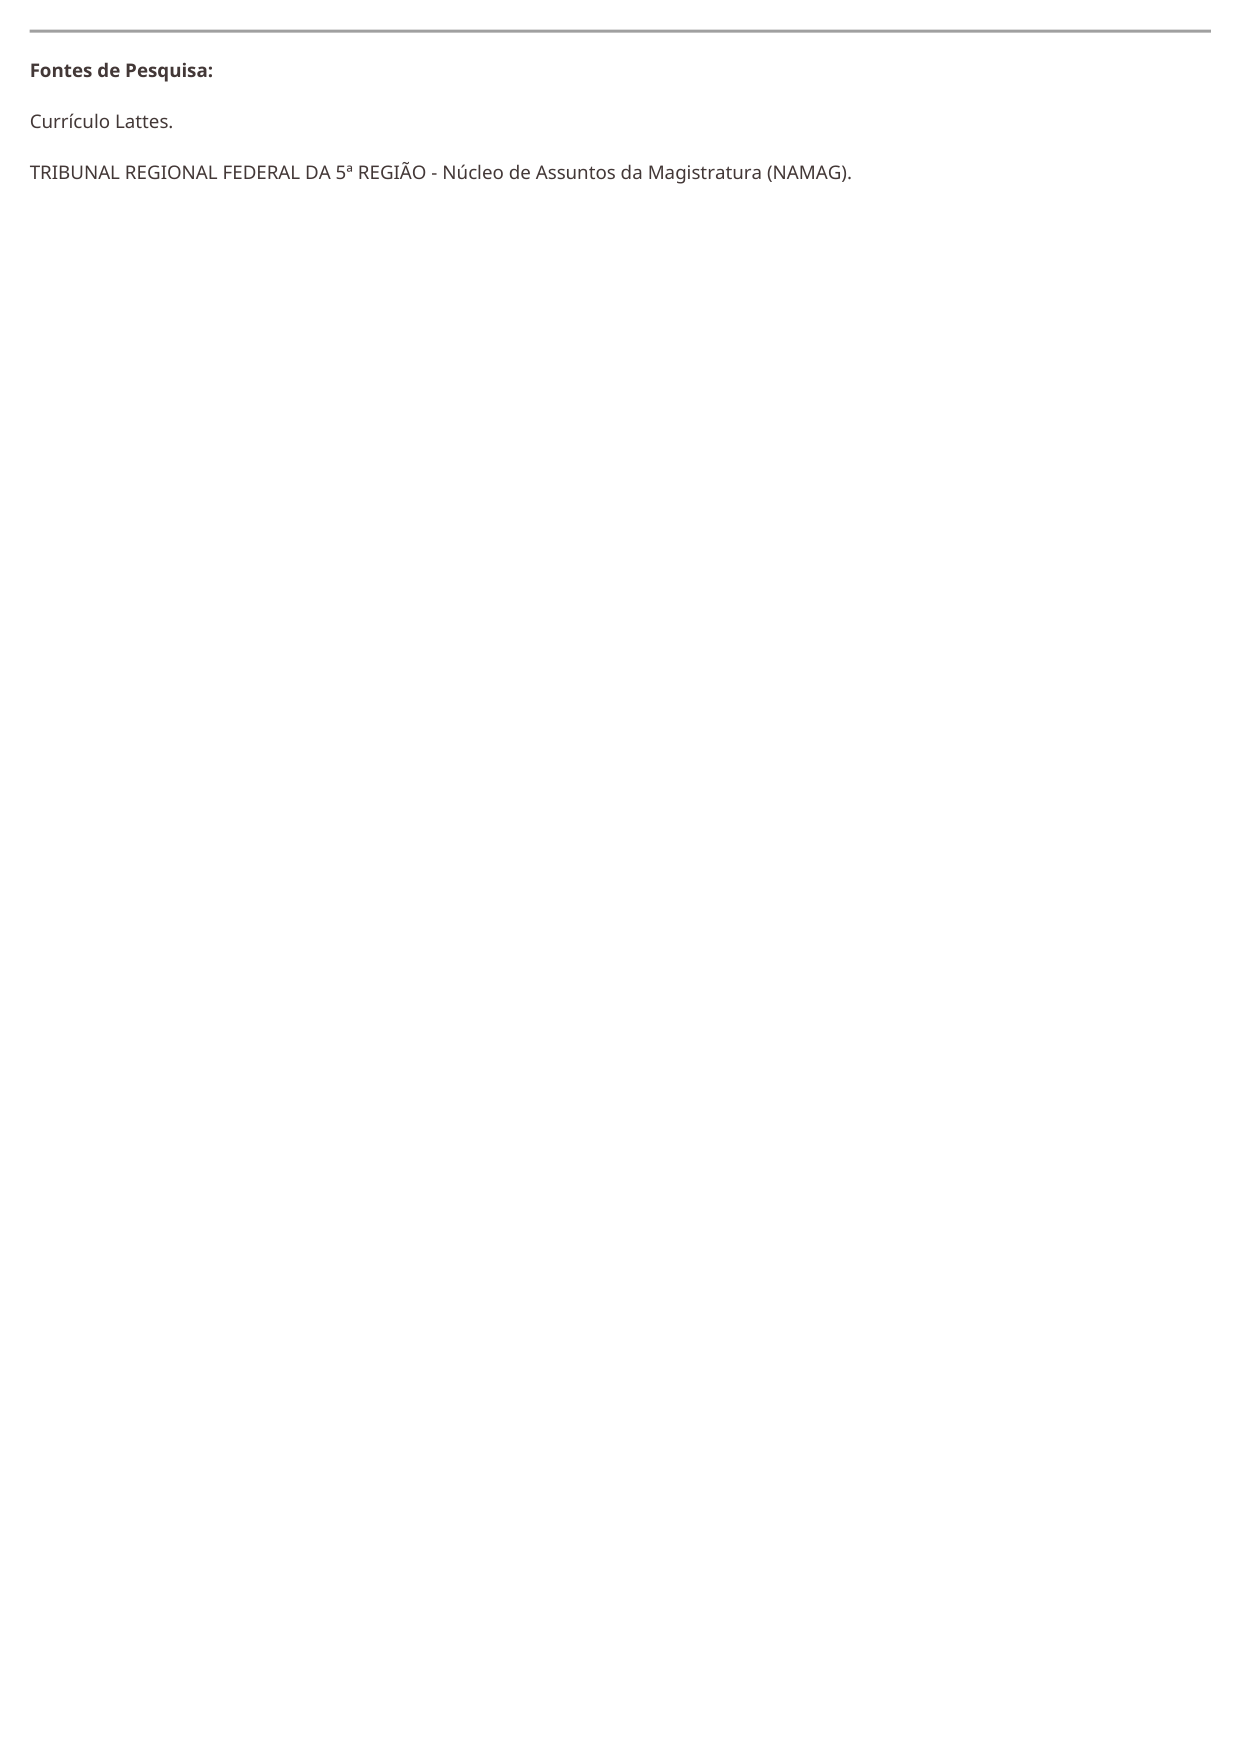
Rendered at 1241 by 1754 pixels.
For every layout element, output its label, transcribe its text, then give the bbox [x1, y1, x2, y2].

text Fontes de Pesquisa: Currículo Lattes. TRIBUNAL REGIONAL FEDERAL DA 5ª REGIÃO - Núcleo de Assuntos da Magistratura (NAMAG). [29, 58, 1211, 185]
